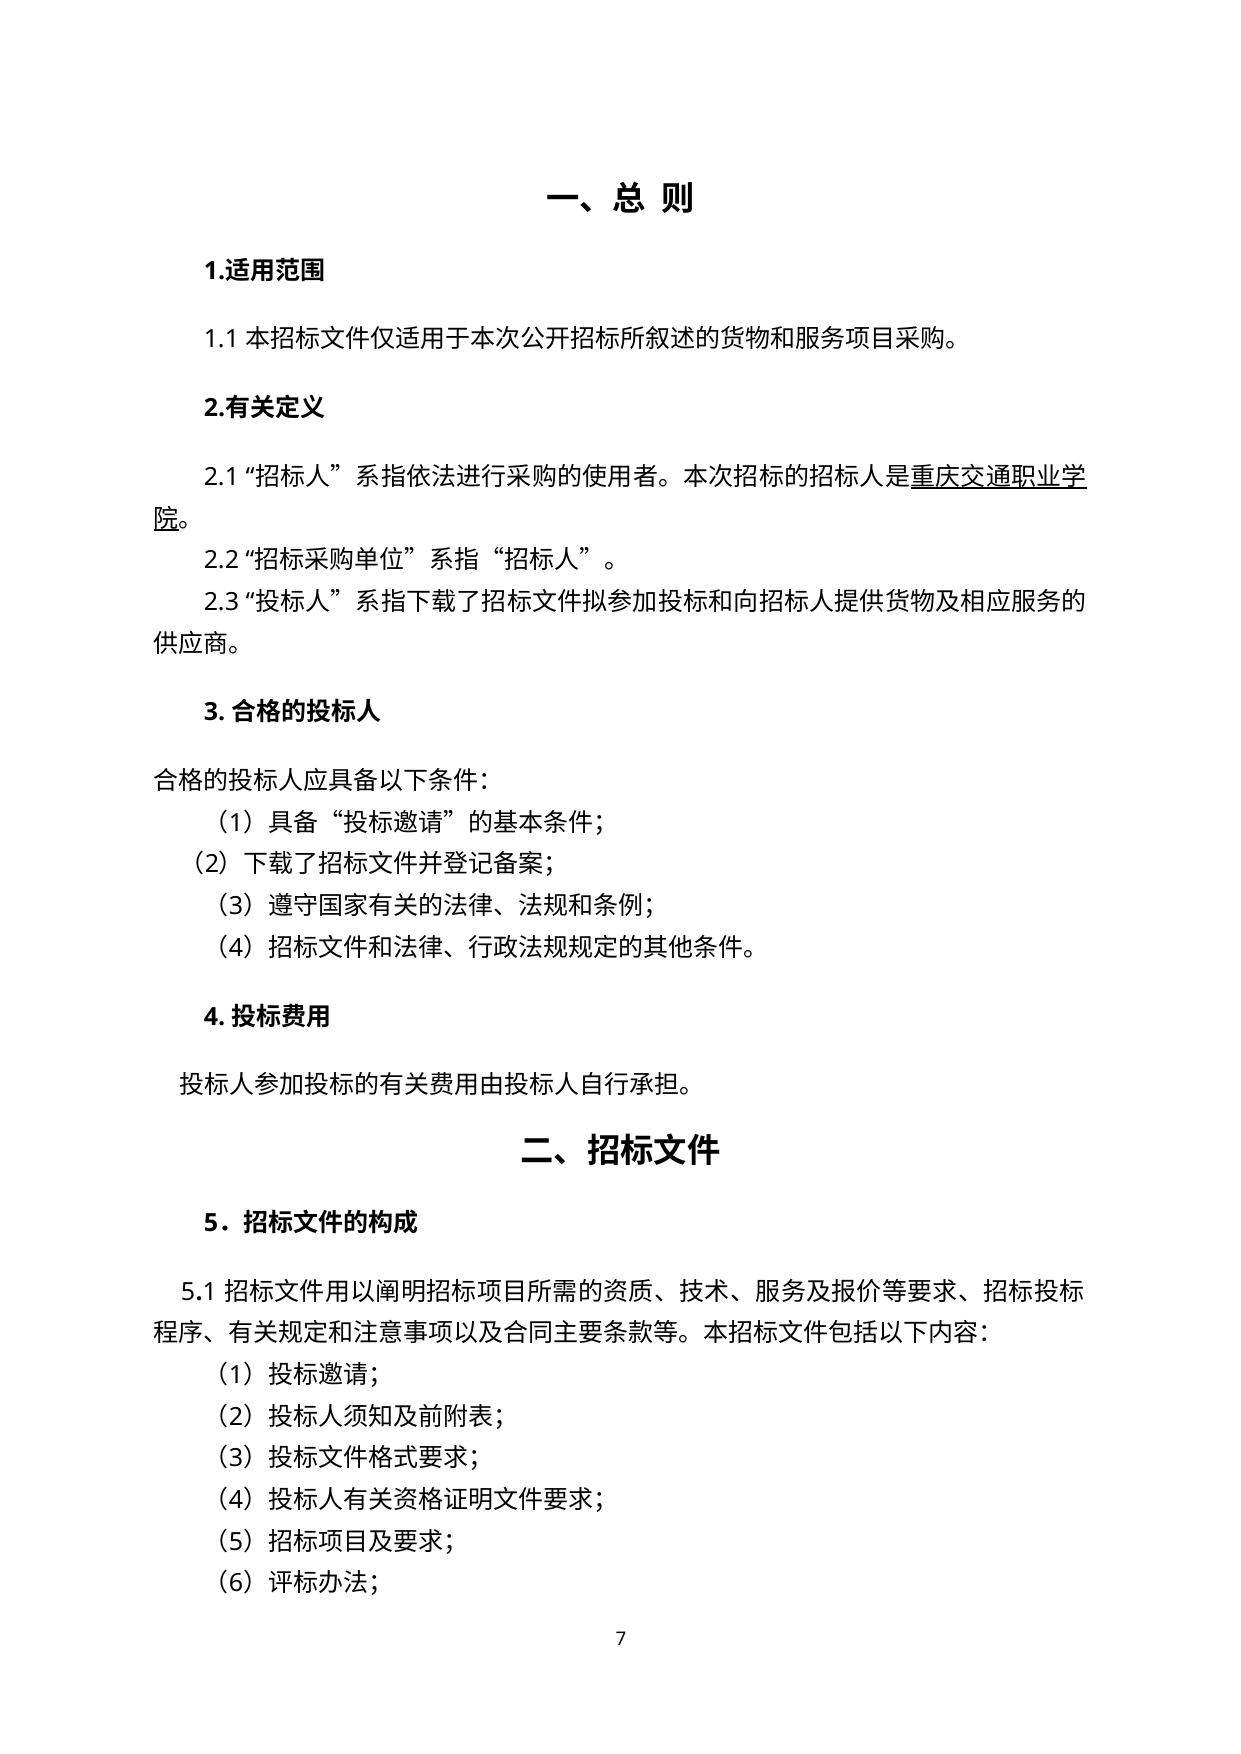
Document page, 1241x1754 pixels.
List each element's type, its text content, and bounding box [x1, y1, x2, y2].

text （3）遵守国家有关的法律、法规和条例； [153, 881, 1087, 923]
subtitle 2.有关定义 [153, 383, 1087, 425]
text 投标人参加投标的有关费用由投标人自行承担。 [153, 1060, 1087, 1102]
text 合格的投标人应具备以下条件： [153, 756, 1087, 798]
text 2.1 “招标人”系指依法进行采购的使用者。本次招标的招标人是重庆交通职业学院。 [153, 452, 1087, 535]
subtitle 二、招标文件 [153, 1129, 1087, 1171]
subtitle 3. 合格的投标人 [153, 687, 1087, 729]
subtitle 5．招标文件的构成 [153, 1198, 1087, 1239]
subtitle 一、总 则 [153, 177, 1087, 219]
text （6）评标办法； [153, 1558, 1087, 1600]
text （4）招标文件和法律、行政法规规定的其他条件。 [153, 923, 1087, 964]
text （1）投标邀请； [153, 1350, 1087, 1392]
text 1.1 本招标文件仅适用于本次公开招标所叙述的货物和服务项目采购。 [153, 314, 1087, 356]
text （3）投标文件格式要求； [153, 1433, 1087, 1475]
subtitle 4. 投标费用 [153, 992, 1087, 1033]
text （4）投标人有关资格证明文件要求； [153, 1475, 1087, 1517]
subtitle 1.适用范围 [153, 246, 1087, 287]
text （2）下载了招标文件并登记备案； [153, 839, 1087, 881]
text 2.3 “投标人”系指下载了招标文件拟参加投标和向招标人提供货物及相应服务的供应商。 [153, 577, 1087, 660]
text （1）具备“投标邀请”的基本条件； [153, 798, 1087, 839]
text 5.1 招标文件用以阐明招标项目所需的资质、技术、服务及报价等要求、招标投标程序、有关规定和注意事项以及合同主要条款等。本招标文件包括以下内容： [153, 1267, 1087, 1350]
text （5）招标项目及要求； [153, 1517, 1087, 1558]
text （2）投标人须知及前附表； [153, 1392, 1087, 1433]
text 2.2 “招标采购单位”系指“招标人”。 [153, 535, 1087, 577]
